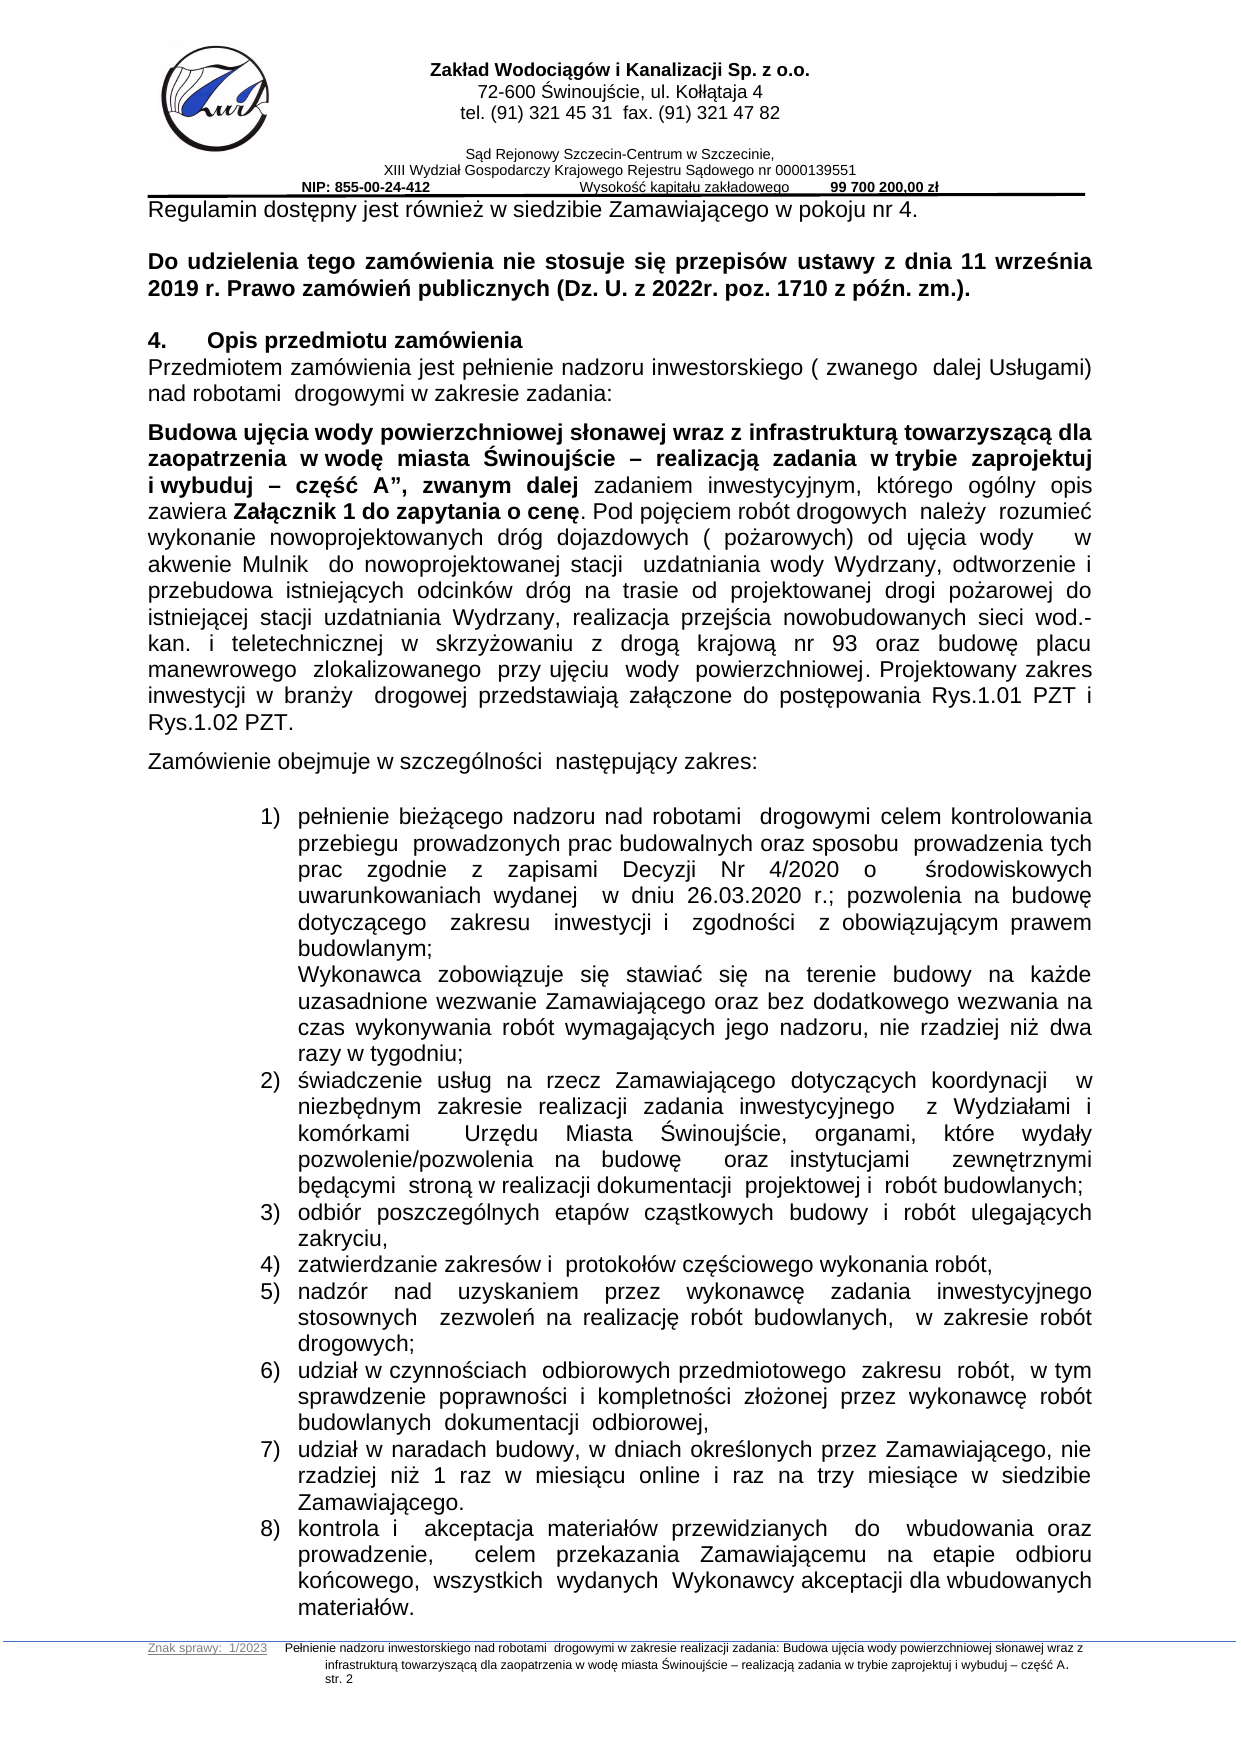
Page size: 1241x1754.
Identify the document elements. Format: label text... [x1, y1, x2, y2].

text Budowa ujęcia wody powierzchniowej słonawej wraz z infrastrukturą towarzyszącą dla zaopatrzenia w wodę miasta Świnoujście – realizacją zadania w trybie zaprojektuj i wybuduj – część A”, zwanym dalej zadaniem inwestycyjnym, którego ogólny opis zawiera Załącznik 1 do zapytania o cenę. Pod pojęciem robót drogowych należy rozumieć wykonanie nowoprojektowanych dróg dojazdowych ( pożarowych) od ujęcia wody w akwenie Mulnik do nowoprojektowanej stacji uzdatniania wody Wydrzany, odtworzenie i przebudowa istniejących odcinków dróg na trasie od projektowanej drogi pożarowej do istniejącej stacji uzdatniania Wydrzany, realizacja przejścia nowobudowanych sieci wod.-kan. i teletechnicznej w skrzyżowaniu z drogą krajową nr 93 oraz budowę placu manewrowego zlokalizowanego przy ujęciu wody powierzchniowej. Projektowany zakres inwestycji w branży drogowej przedstawiają załączone do postępowania Rys.1.01 PZT i Rys.1.02 PZT. [148, 419, 1092, 735]
text Do udzielenia tego zamówienia nie stosuje się przepisów ustawy z dnia 11 września 2019 r. Prawo zamówień publicznych (Dz. U. z 2022r. poz. 1710 z późn. zm.). [148, 248, 1092, 301]
list Opis przedmiotu zamówienia [148, 327, 1092, 354]
list udział w naradach budowy, w dniach określonych przez Zamawiającego, nie rzadziej niż 1 raz w miesiącu online i raz na trzy miesiące w siedzibie Zamawiającego. [260, 1436, 1092, 1515]
text Regulamin dostępny jest również w siedzibie Zamawiającego w pokoju nr 4. [148, 196, 1092, 222]
list pełnienie bieżącego nadzoru nad robotami drogowymi celem kontrolowania przebiegu prowadzonych prac budowalnych oraz sposobu prowadzenia tych prac zgodnie z zapisami Decyzji Nr 4/2020 o środowiskowych uwarunkowaniach wydanej w dniu 26.03.2020 r.; pozwolenia na budowę dotyczącego zakresu inwestycji i zgodności z obowiązującym prawem budowlanym; [260, 803, 1092, 961]
list udział w czynnościach odbiorowych przedmiotowego zakresu robót, w tym sprawdzenie poprawności i kompletności złożonej przez wykonawcę robót budowlanych dokumentacji odbiorowej, [260, 1357, 1092, 1436]
list świadczenie usług na rzecz Zamawiającego dotyczących koordynacji w niezbędnym zakresie realizacji zadania inwestycyjnego z Wydziałami i komórkami Urzędu Miasta Świnoujście, organami, które wydały pozwolenie/pozwolenia na budowę oraz instytucjami zewnętrznymi będącymi stroną w realizacji dokumentacji projektowej i robót budowlanych; [260, 1067, 1092, 1198]
picture [158, 42, 272, 156]
text Przedmiotem zamówienia jest pełnienie nadzoru inwestorskiego ( zwanego dalej Usługami) nad robotami drogowymi w zakresie zadania: [148, 354, 1092, 406]
list odbiór poszczególnych etapów cząstkowych budowy i robót ulegających zakryciu, [260, 1198, 1092, 1251]
list zatwierdzanie zakresów i protokołów częściowego wykonania robót, [260, 1251, 1092, 1278]
list kontrola i akceptacja materiałów przewidzianych do wbudowania oraz prowadzenie, celem przekazania Zamawiającemu na etapie odbioru końcowego, wszystkich wydanych Wykonawcy akceptacji dla wbudowanych materiałów. [260, 1515, 1092, 1620]
list Wykonawca zobowiązuje się stawiać się na terenie budowy na każde uzasadnione wezwanie Zamawiającego oraz bez dodatkowego wezwania na czas wykonywania robót wymagających jego nadzoru, nie rzadziej niż dwa razy w tygodniu; [298, 961, 1092, 1067]
text Zamówienie obejmuje w szczególności następujący zakres: [148, 748, 1092, 774]
list nadzór nad uzyskaniem przez wykonawcę zadania inwestycyjnego stosownych zezwoleń na realizację robót budowlanych, w zakresie robót drogowych; [260, 1278, 1092, 1357]
